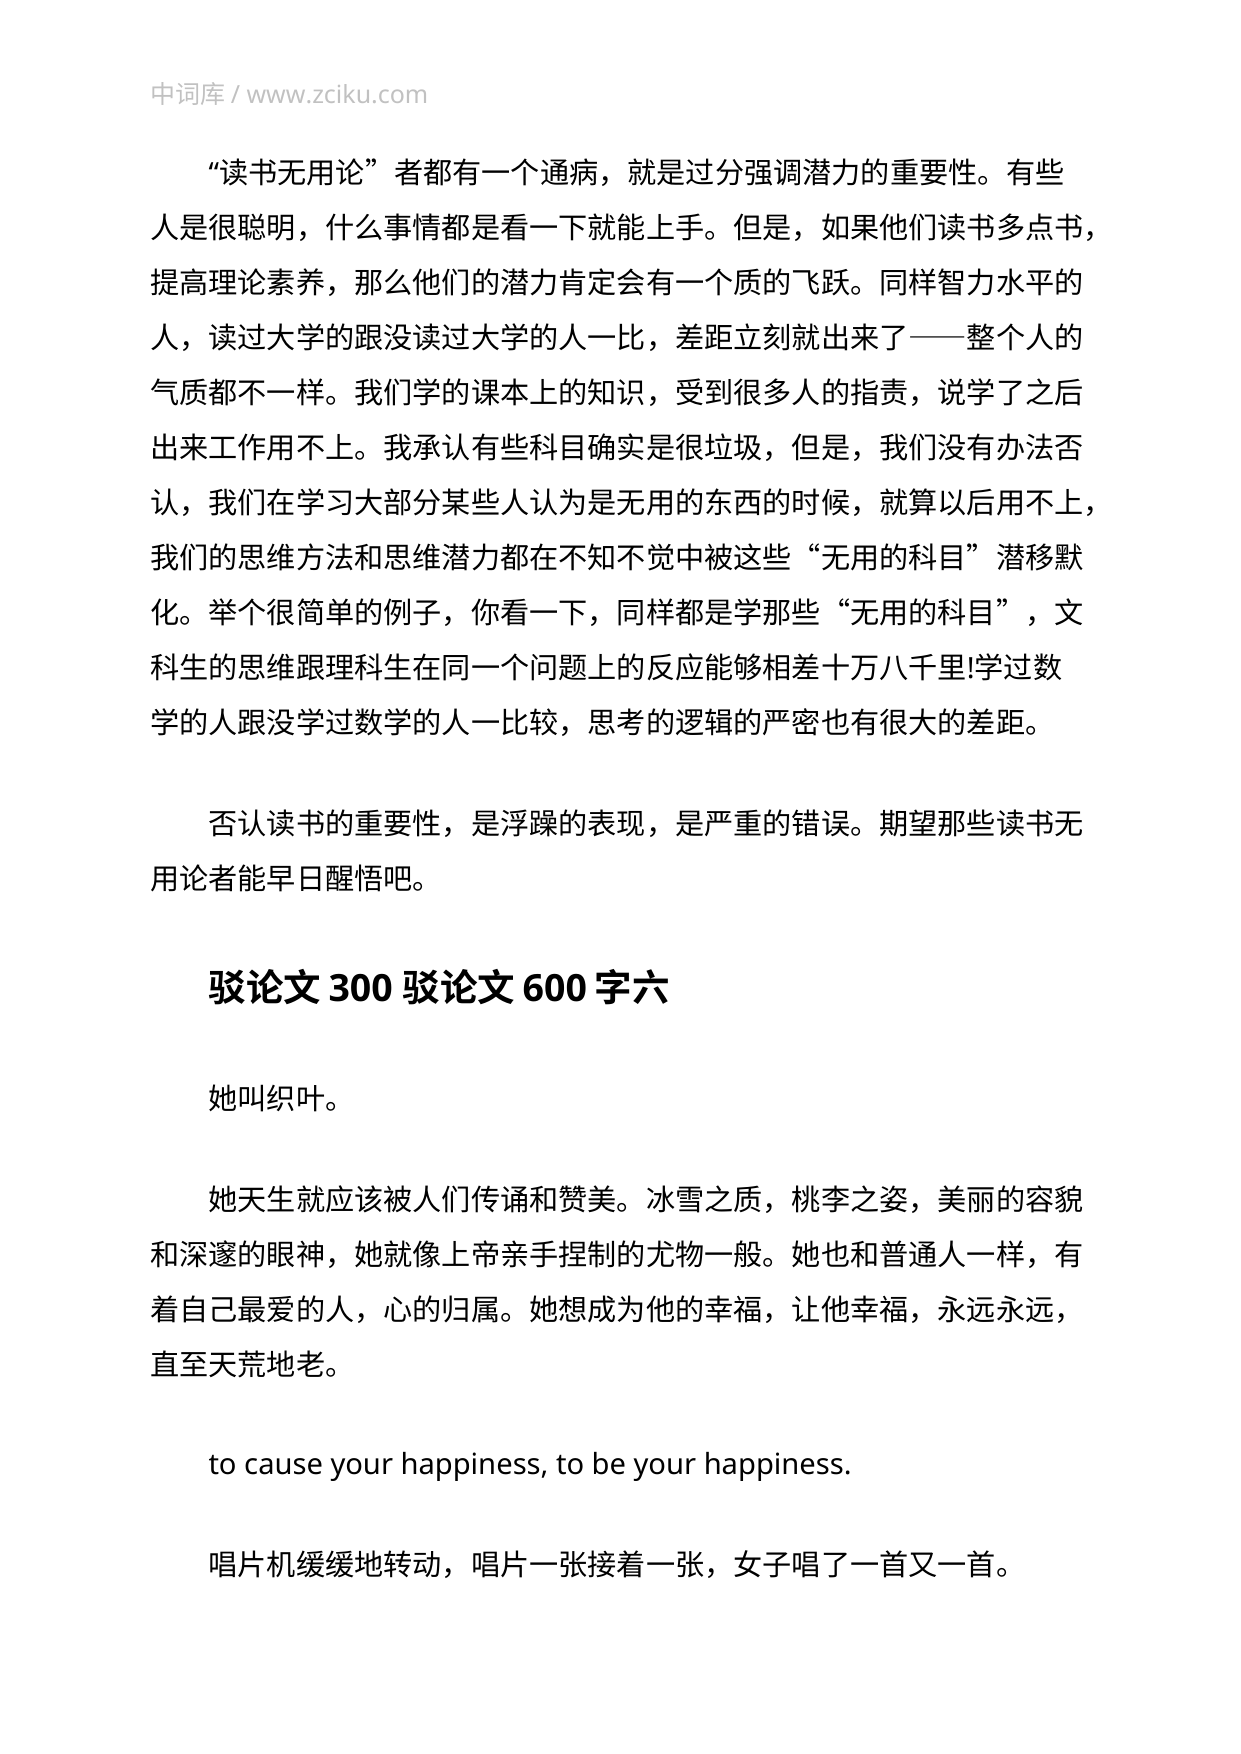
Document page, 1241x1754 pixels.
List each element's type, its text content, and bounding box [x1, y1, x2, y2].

text 她叫织叶。 [150, 1075, 1090, 1117]
text “读书无用论”者都有一个通病，就是过分强调潜力的重要性。有些人是很聪明，什么事情都是看一下就能上手。但是，如果他们读书多点书，提高理论素养，那么他们的潜力肯定会有一个质的飞跃。同样智力水平的人，读过大学的跟没读过大学的人一比，差距立刻就出来了——整个人的气质都不一样。我们学的课本上的知识，受到很多人的指责，说学了之后出来工作用不上。我承认有些科目确实是很垃圾，但是，我们没有办法否认，我们在学习大部分某些人认为是无用的东西的时候，就算以后用不上，我们的思维方法和思维潜力都在不知不觉中被这些“无用的科目”潜移默化。举个很简单的例子，你看一下，同样都是学那些“无用的科目”，文科生的思维跟理科生在同一个问题上的反应能够相差十万八千里!学过数学的人跟没学过数学的人一比较，思考的逻辑的严密也有很大的差距。 [150, 150, 1090, 741]
text 她天生就应该被人们传诵和赞美。冰雪之质，桃李之姿，美丽的容貌和深邃的眼神，她就像上帝亲手捏制的尤物一般。她也和普通人一样，有着自己最爱的人，心的归属。她想成为他的幸福，让他幸福，永远永远，直至天荒地老。 [150, 1177, 1090, 1384]
text 否认读书的重要性，是浮躁的表现，是严重的错误。期望那些读书无用论者能早日醒悟吧。 [150, 801, 1090, 898]
text 唱片机缓缓地转动，唱片一张接着一张，女子唱了一首又一首。 [150, 1542, 1090, 1584]
text to cause your happiness, to be your happiness. [150, 1443, 1090, 1483]
text 驳论文300 驳论文600字六 [150, 958, 1090, 1012]
